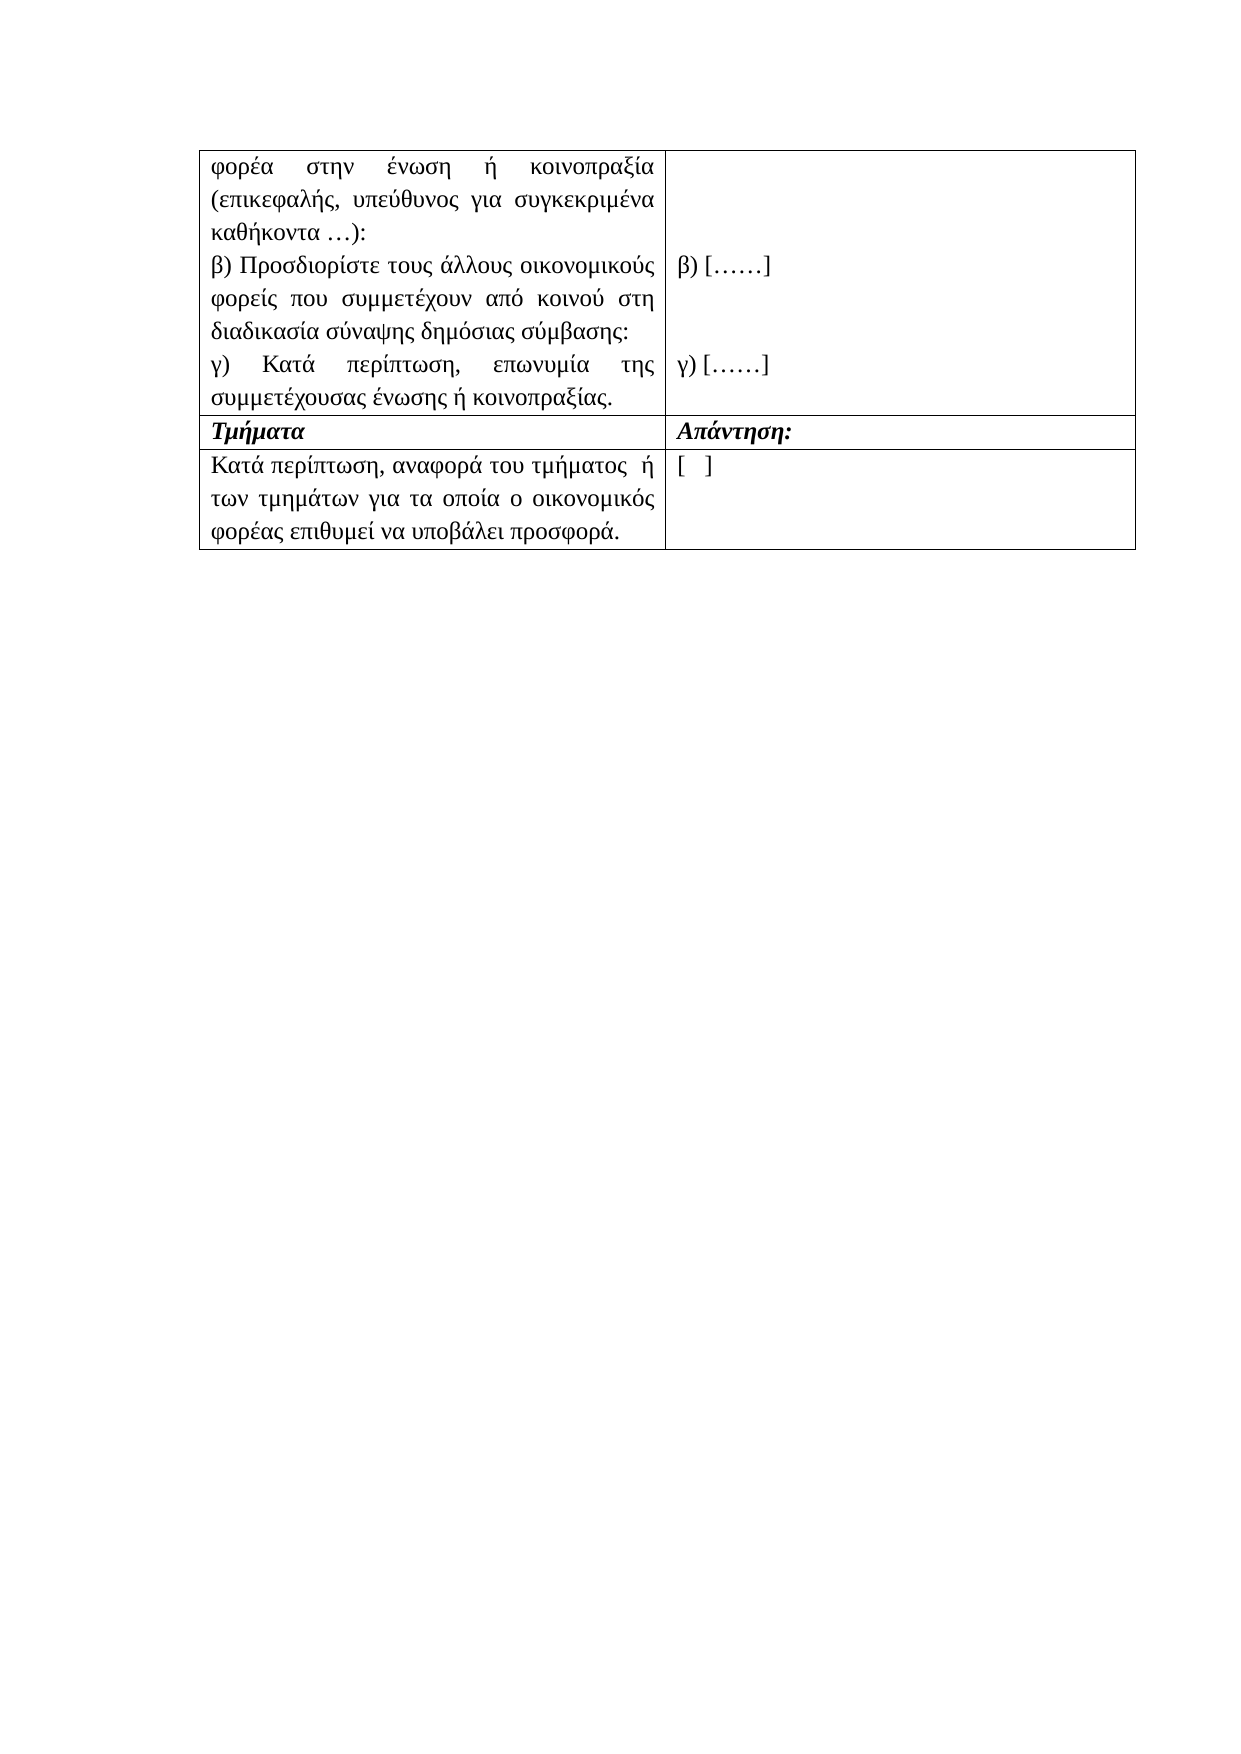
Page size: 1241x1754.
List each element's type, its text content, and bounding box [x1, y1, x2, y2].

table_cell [666, 151, 1135, 415]
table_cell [200, 151, 665, 415]
table_cell [ ] [666, 450, 1135, 549]
table_cell Κατά περίπτωση, αναφορά του τμήματος ή των τμημάτων για τα οποία ο οικονομικός φορέας επιθυμεί να υποβάλει προσφορά. [200, 450, 665, 549]
table_cell Τμήματα [200, 416, 665, 449]
table_cell Απάντηση: [666, 416, 1135, 449]
